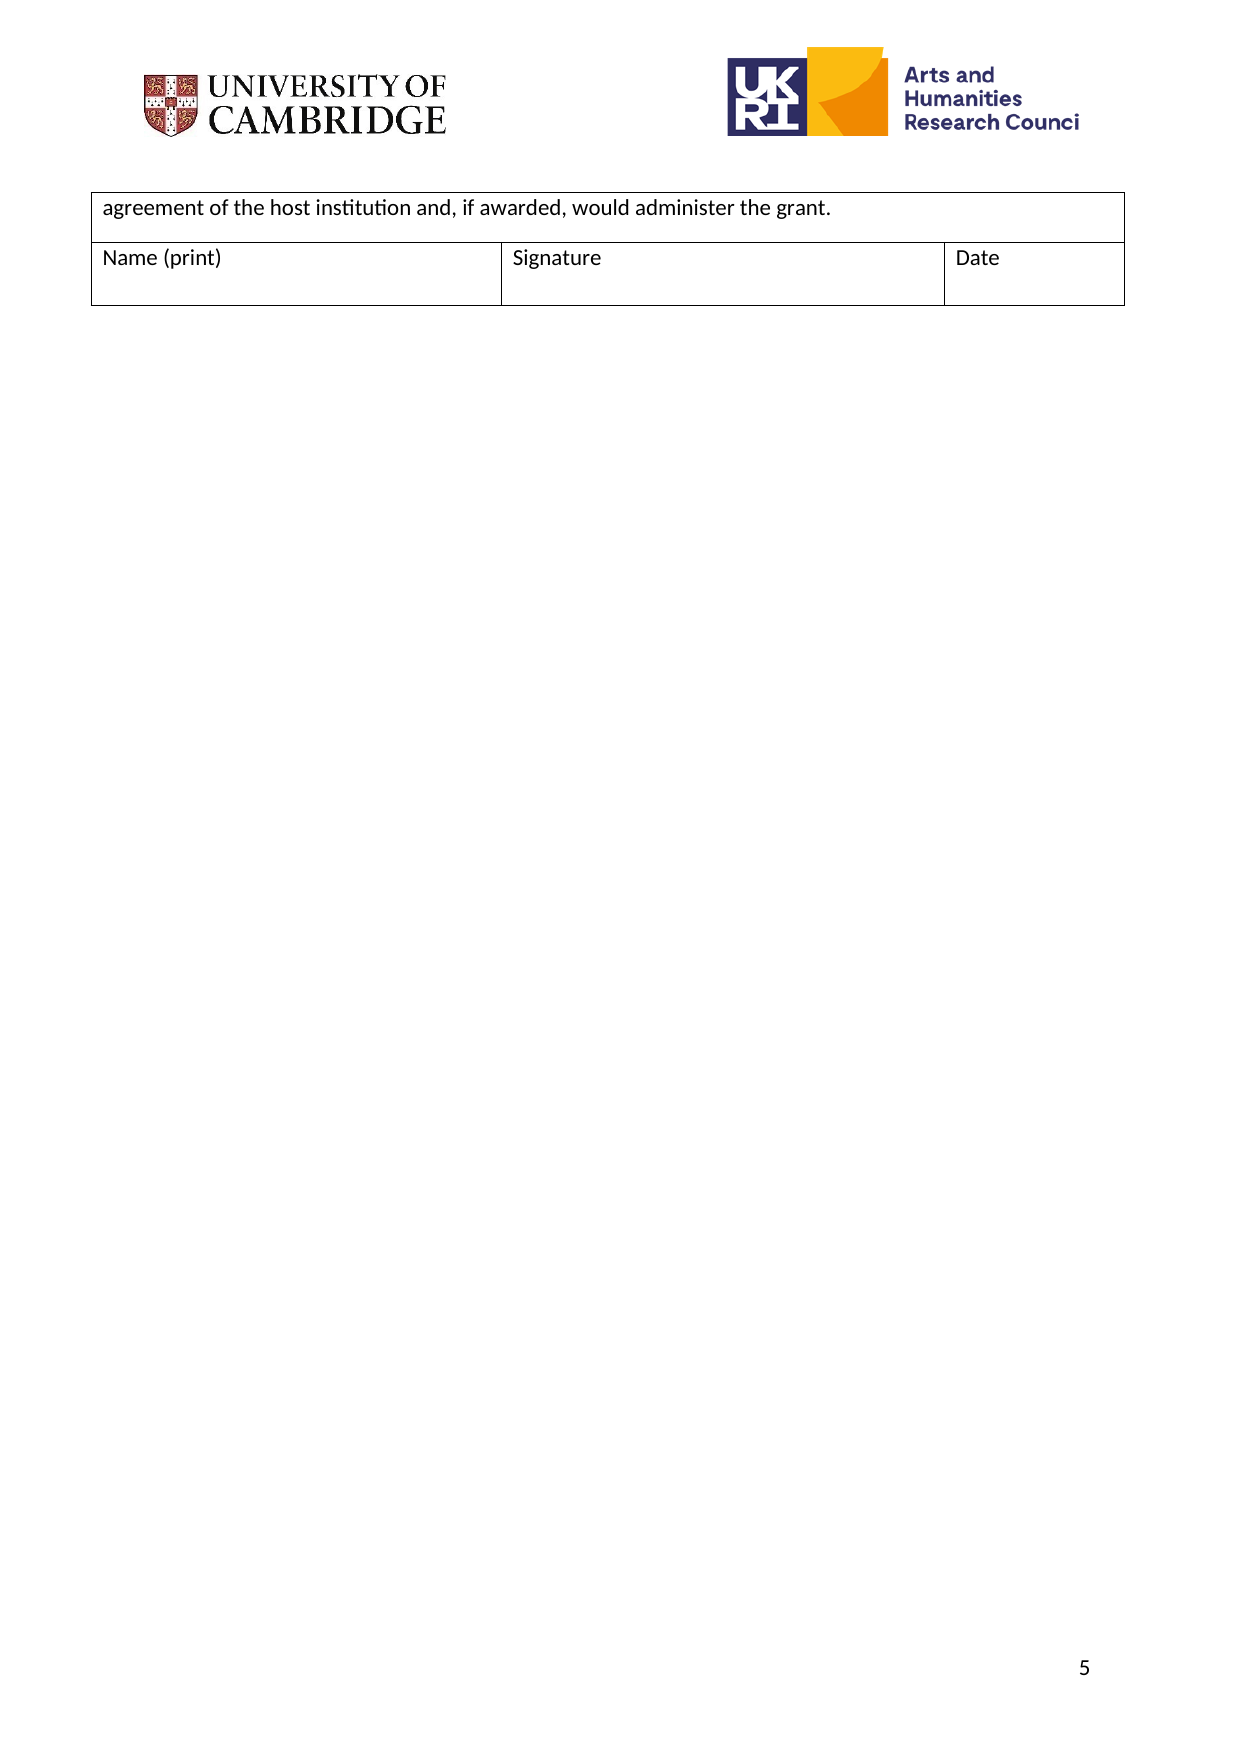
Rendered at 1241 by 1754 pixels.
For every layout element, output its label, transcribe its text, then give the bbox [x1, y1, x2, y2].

table_cell Date [945, 243, 1124, 305]
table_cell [92, 193, 1124, 242]
picture [144, 74, 446, 137]
table_cell Signature [502, 243, 944, 305]
table_cell Name (print) [92, 243, 501, 305]
picture [726, 47, 1080, 135]
